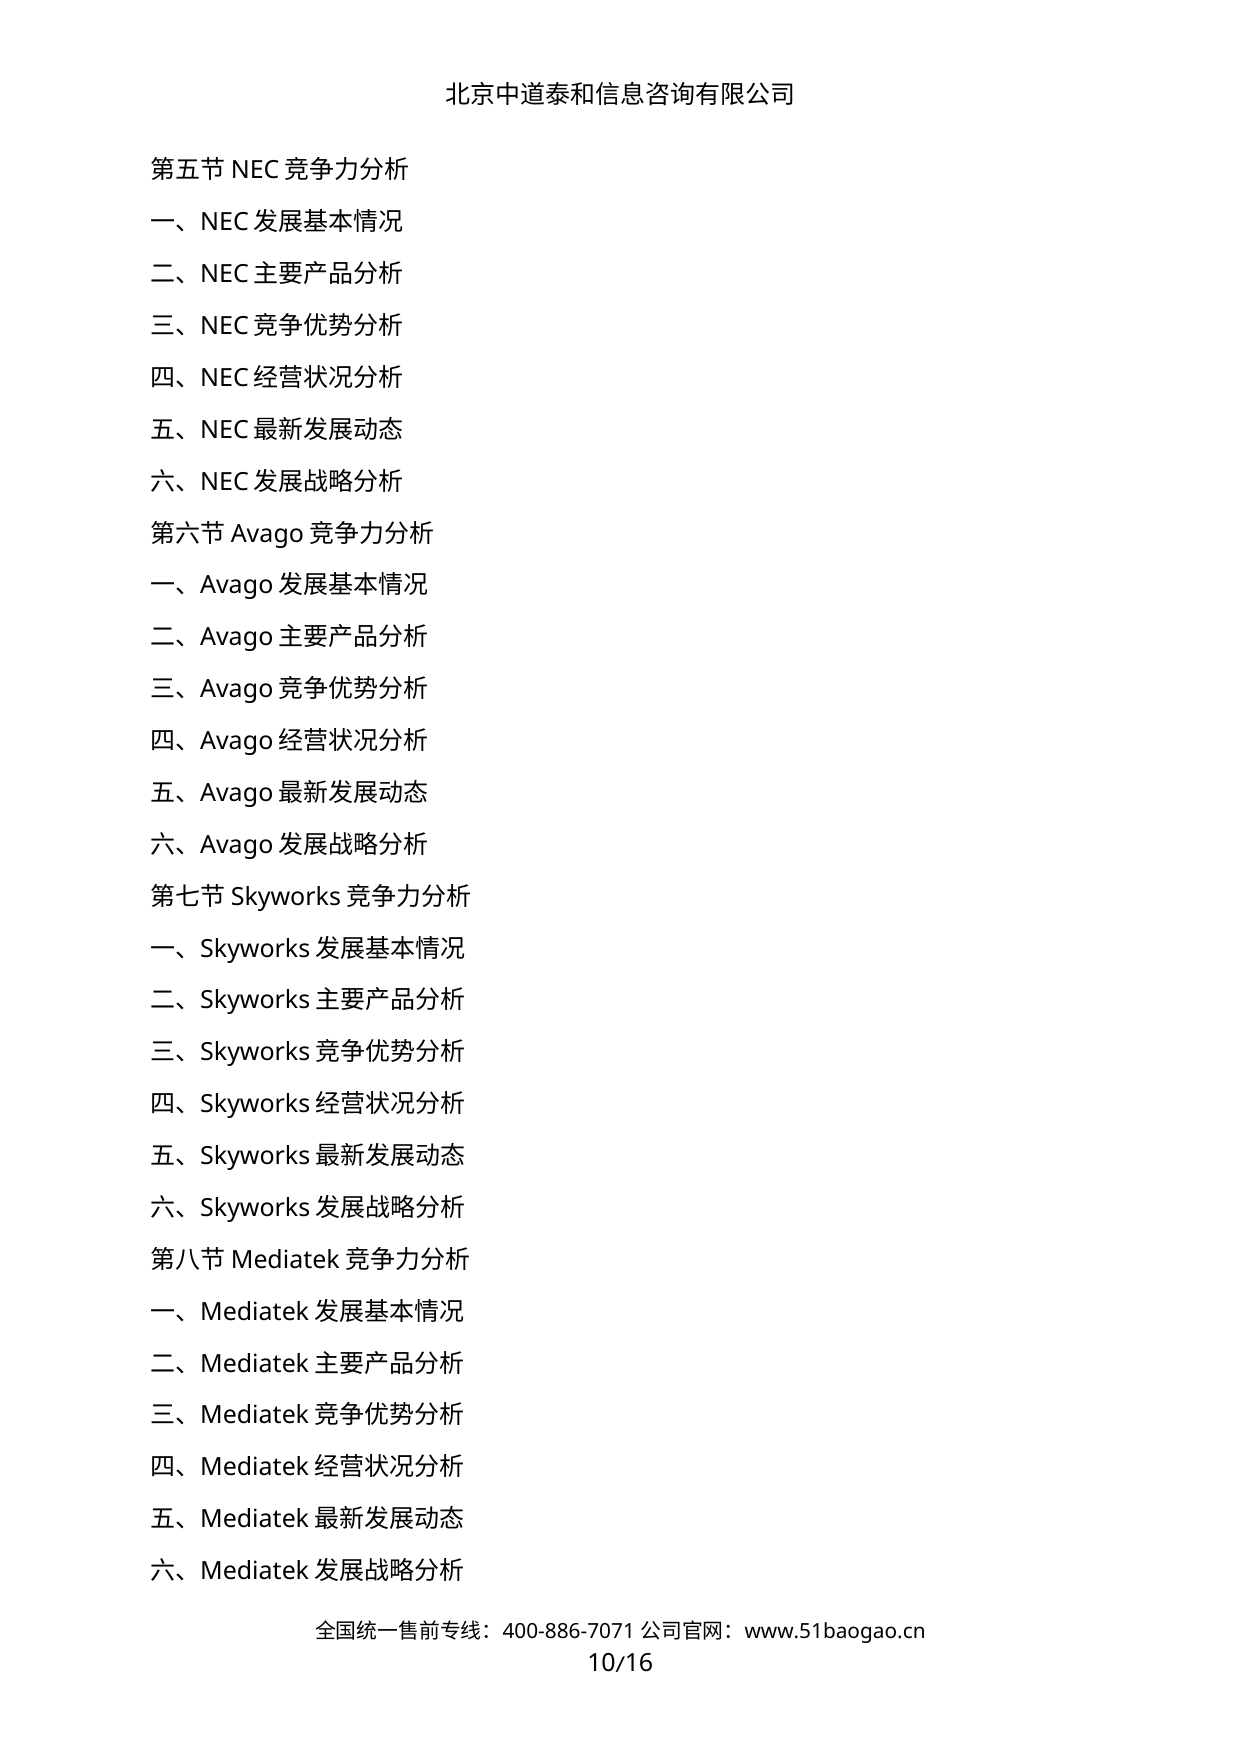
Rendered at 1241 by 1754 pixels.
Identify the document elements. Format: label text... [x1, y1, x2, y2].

text 三、Mediatek竞争优势分析 [150, 1395, 1090, 1431]
text 六、NEC发展战略分析 [150, 461, 1090, 497]
text 六、Avago发展战略分析 [150, 824, 1090, 861]
text 二、Skyworks主要产品分析 [150, 980, 1090, 1016]
text 五、NEC最新发展动态 [150, 409, 1090, 446]
text 第八节 Mediatek竞争力分析 [150, 1239, 1090, 1276]
text 二、Mediatek主要产品分析 [150, 1343, 1090, 1379]
text 四、Skyworks经营状况分析 [150, 1084, 1090, 1120]
text 第六节 Avago竞争力分析 [150, 513, 1090, 549]
text 四、Mediatek经营状况分析 [150, 1447, 1090, 1483]
text 三、Skyworks竞争优势分析 [150, 1032, 1090, 1068]
text 五、Avago最新发展动态 [150, 772, 1090, 809]
text 六、Mediatek发展战略分析 [150, 1551, 1090, 1587]
text 三、NEC竞争优势分析 [150, 306, 1090, 342]
text 第七节 Skyworks竞争力分析 [150, 876, 1090, 912]
text 四、Avago经营状况分析 [150, 721, 1090, 757]
text 四、NEC经营状况分析 [150, 357, 1090, 394]
text 二、Avago主要产品分析 [150, 617, 1090, 653]
text 一、NEC发展基本情况 [150, 202, 1090, 238]
text 二、NEC主要产品分析 [150, 254, 1090, 290]
text 一、Skyworks发展基本情况 [150, 928, 1090, 964]
text 六、Skyworks发展战略分析 [150, 1187, 1090, 1224]
text 第五节 NEC竞争力分析 [150, 150, 1090, 186]
text 五、Mediatek最新发展动态 [150, 1499, 1090, 1535]
text 一、Mediatek发展基本情况 [150, 1291, 1090, 1327]
text 三、Avago竞争优势分析 [150, 669, 1090, 705]
text 一、Avago发展基本情况 [150, 565, 1090, 601]
text 五、Skyworks最新发展动态 [150, 1136, 1090, 1172]
